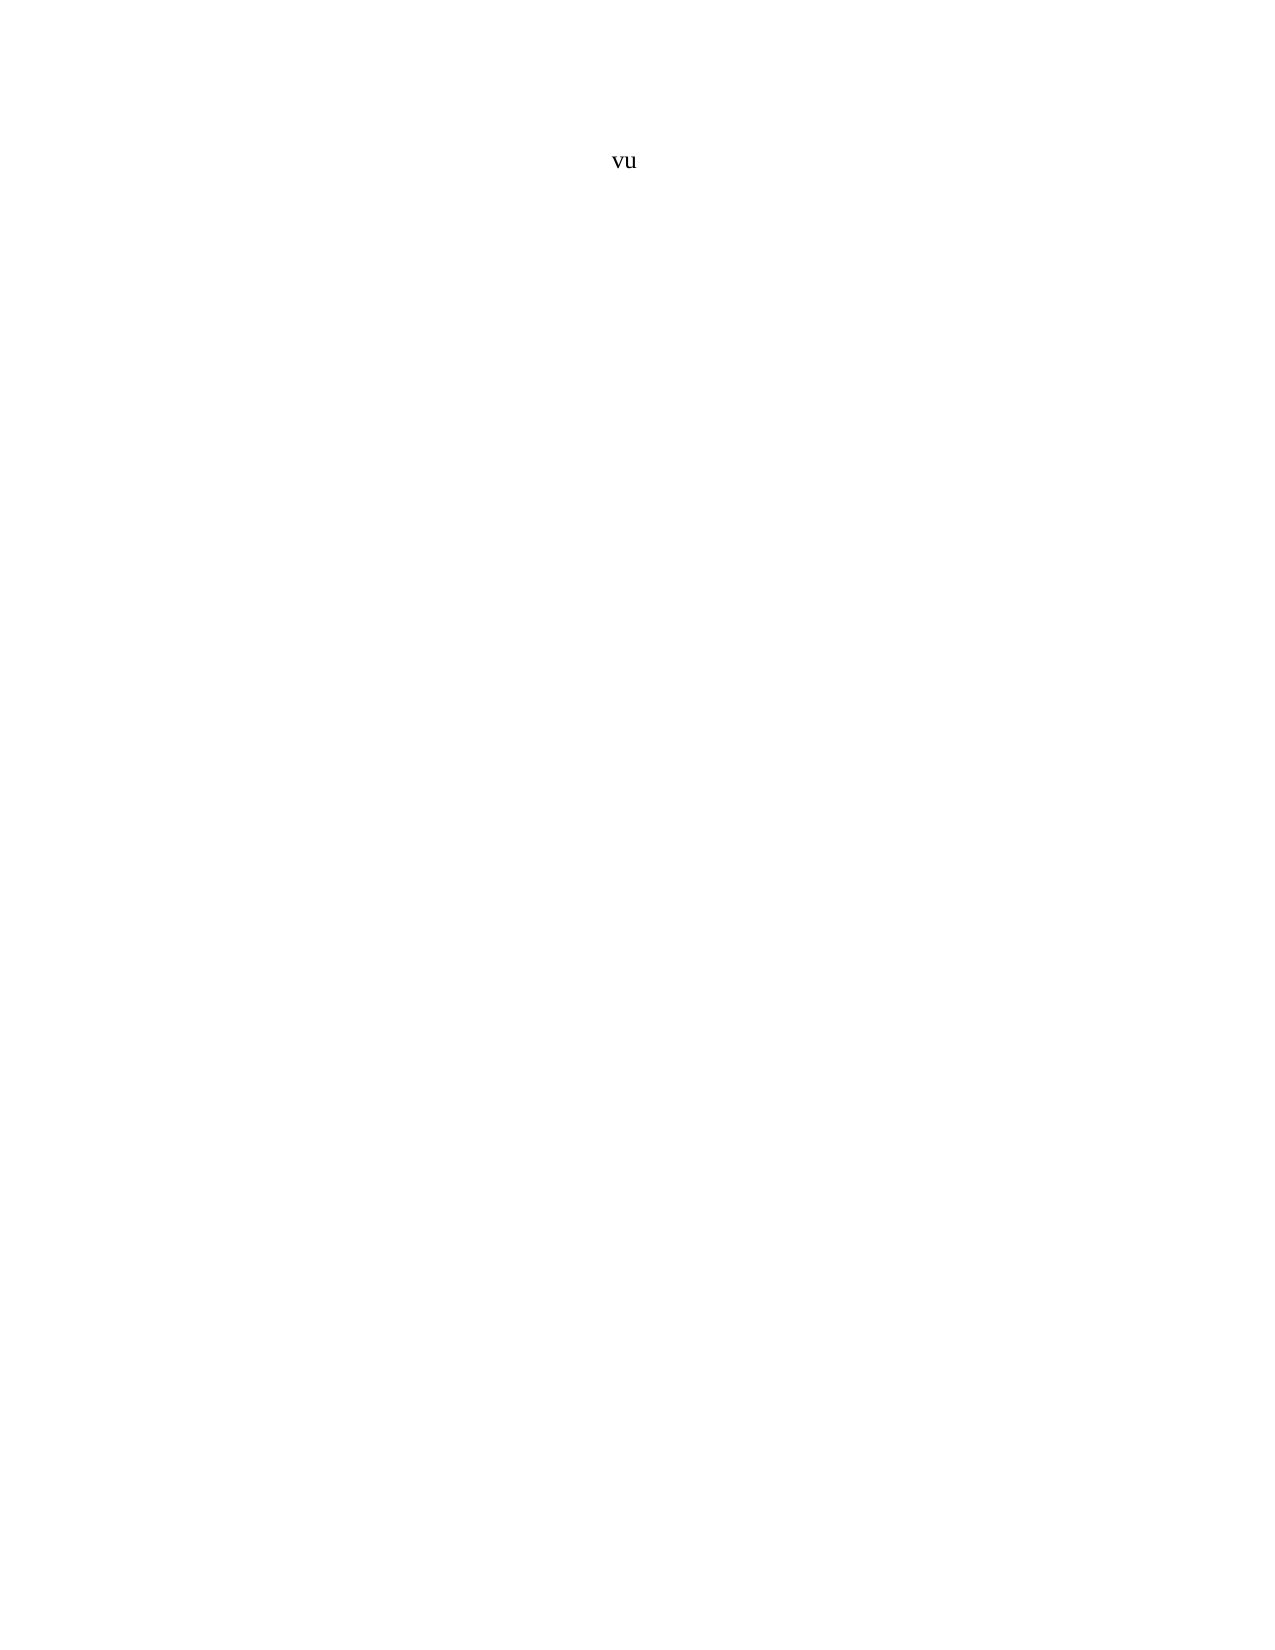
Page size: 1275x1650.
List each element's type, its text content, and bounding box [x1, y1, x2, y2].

text vu [612, 149, 1068, 174]
